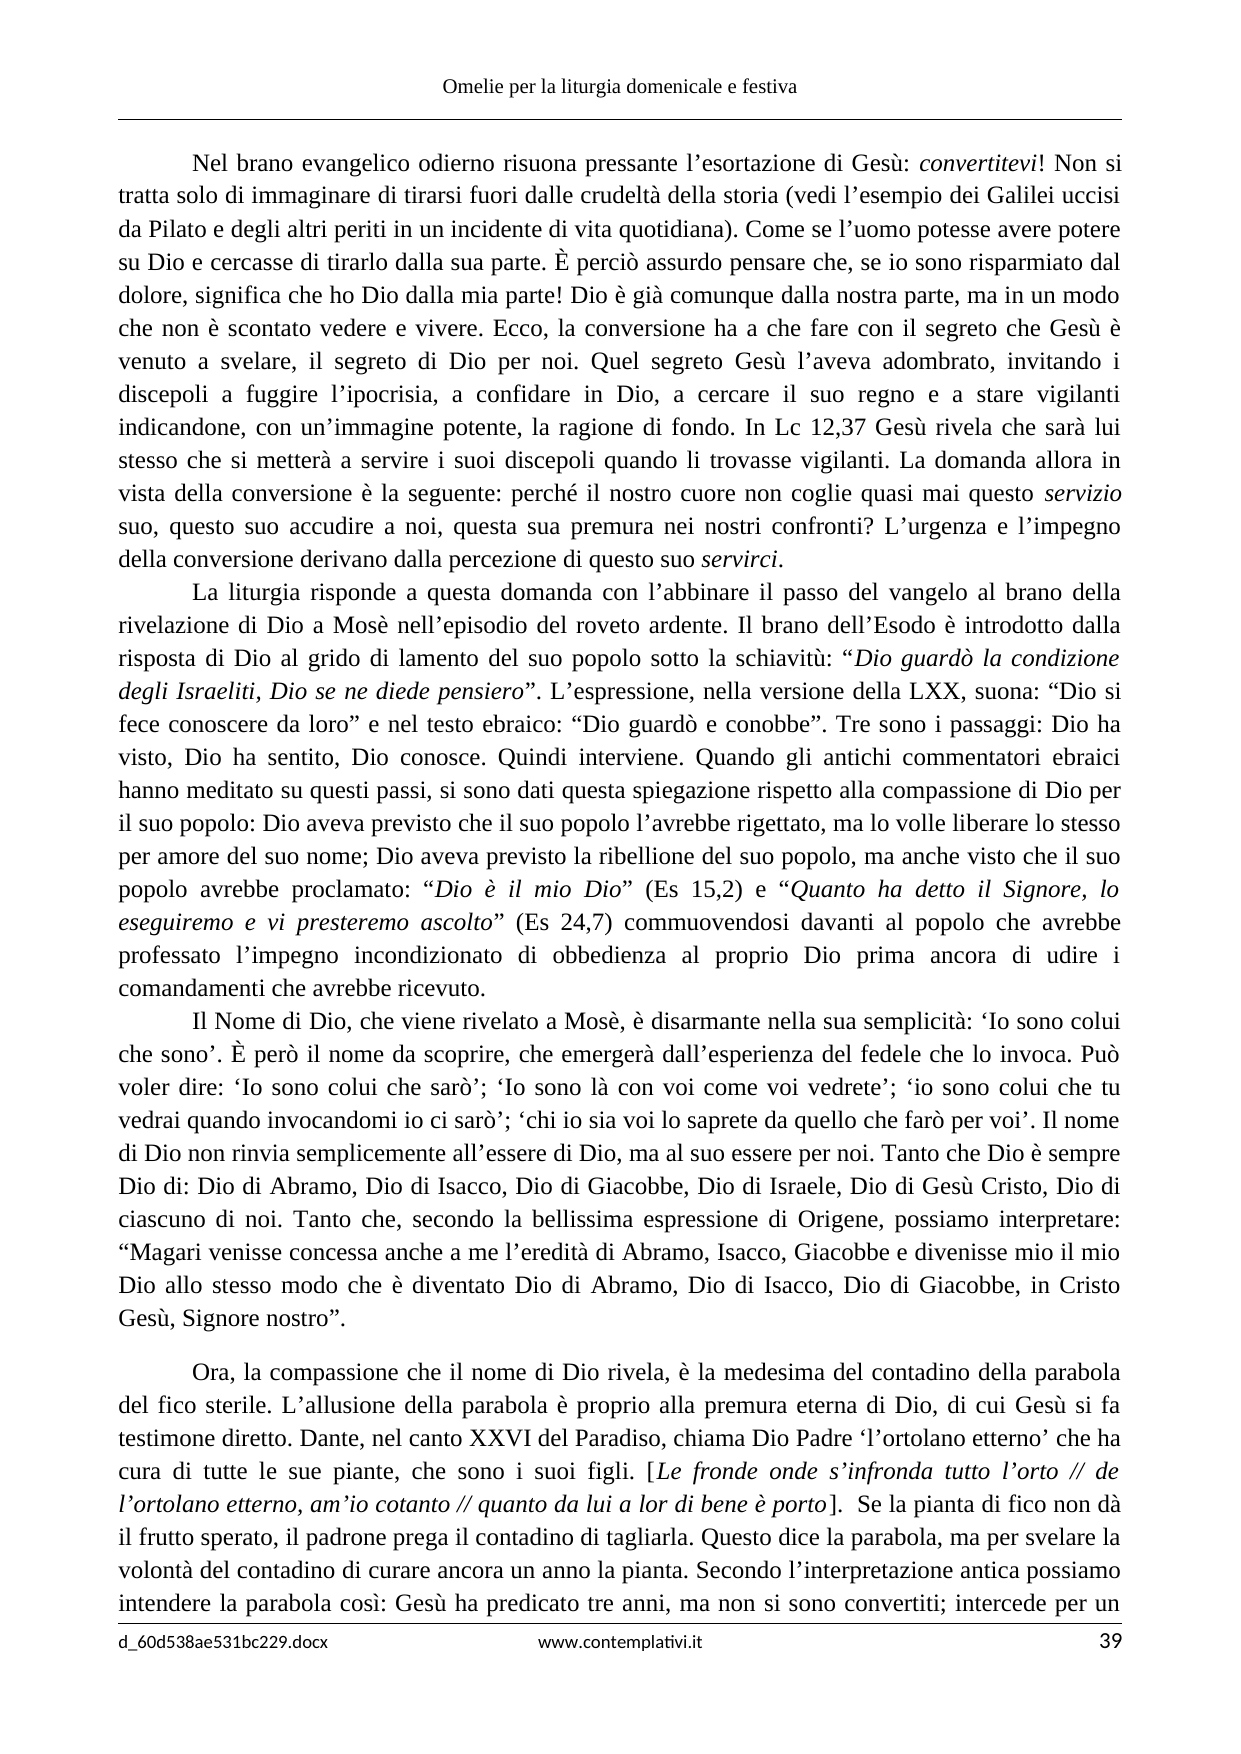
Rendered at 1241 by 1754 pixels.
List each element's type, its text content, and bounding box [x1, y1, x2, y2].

text La liturgia risponde a questa domanda con l’abbinare il passo del vangelo al brano della rivelazione di Dio a Mosè nell’episodio del roveto ardente. Il brano dell’Esodo è introdotto dalla risposta di Dio al grido di lamento del suo popolo sotto la schiavitù: “Dio guardò la condizione degli Israeliti, Dio se ne diede pensiero”. L’espressione, nella versione della LXX, suona: “Dio si fece conoscere da loro” e nel testo ebraico: “Dio guardò e conobbe”. Tre sono i passaggi: Dio ha visto, Dio ha sentito, Dio conosce. Quindi interviene. Quando gli antichi commentatori ebraici hanno meditato su questi passi, si sono dati questa spiegazione rispetto alla compassione di Dio per il suo popolo: Dio aveva previsto che il suo popolo l’avrebbe rigettato, ma lo volle liberare lo stesso per amore del suo nome; Dio aveva previsto la ribellione del suo popolo, ma anche visto che il suo popolo avrebbe proclamato: “Dio è il mio Dio” (Es 15,2) e “Quanto ha detto il Signore, lo eseguiremo e vi presteremo ascolto” (Es 24,7) commuovendosi davanti al popolo che avrebbe professato l’impegno incondizionato di obbedienza al proprio Dio prima ancora di udire i comandamenti che avrebbe ricevuto. [118, 577, 1122, 1002]
text Nel brano evangelico odierno risuona pressante l’esortazione di Gesù: convertitevi! Non si tratta solo di immaginare di tirarsi fuori dalle crudeltà della storia (vedi l’esempio dei Galilei uccisi da Pilato e degli altri periti in un incidente di vita quotidiana). Come se l’uomo potesse avere potere su Dio e cercasse di tirarlo dalla sua parte. È perciò assurdo pensare che, se io sono risparmiato dal dolore, significa che ho Dio dalla mia parte! Dio è già comunque dalla nostra parte, ma in un modo che non è scontato vedere e vivere. Ecco, la conversione ha a che fare con il segreto che Gesù è venuto a svelare, il segreto di Dio per noi. Quel segreto Gesù l’aveva adombrato, invitando i discepoli a fuggire l’ipocrisia, a confidare in Dio, a cercare il suo regno e a stare vigilanti indicandone, con un’immagine potente, la ragione di fondo. In Lc 12,37 Gesù rivela che sarà lui stesso che si metterà a servire i suoi discepoli quando li trovasse vigilanti. La domanda allora in vista della conversione è la seguente: perché il nostro cuore non coglie quasi mai questo servizio suo, questo suo accudire a noi, questa sua premura nei nostri confronti? L’urgenza e l’impegno della conversione derivano dalla percezione di questo suo servirci. [118, 148, 1122, 573]
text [118, 1357, 1122, 1617]
text Il Nome di Dio, che viene rivelato a Mosè, è disarmante nella sua semplicità: ‘Io sono colui che sono’. È però il nome da scoprire, che emergerà dall’esperienza del fedele che lo invoca. Può voler dire: ‘Io sono colui che sarò’; ‘Io sono là con voi come voi vedrete’; ‘io sono colui che tu vedrai quando invocandomi io ci sarò’; ‘chi io sia voi lo saprete da quello che farò per voi’. Il nome di Dio non rinvia semplicemente all’essere di Dio, ma al suo essere per noi. Tanto che Dio è sempre Dio di: Dio di Abramo, Dio di Isacco, Dio di Giacobbe, Dio di Israele, Dio di Gesù Cristo, Dio di ciascuno di noi. Tanto che, secondo la bellissima espressione di Origene, possiamo interpretare: “Magari venisse concessa anche a me l’eredità di Abramo, Isacco, Giacobbe e divenisse mio il mio Dio allo stesso modo che è diventato Dio di Abramo, Dio di Isacco, Dio di Giacobbe, in Cristo Gesù, Signore nostro”. [118, 1006, 1122, 1332]
